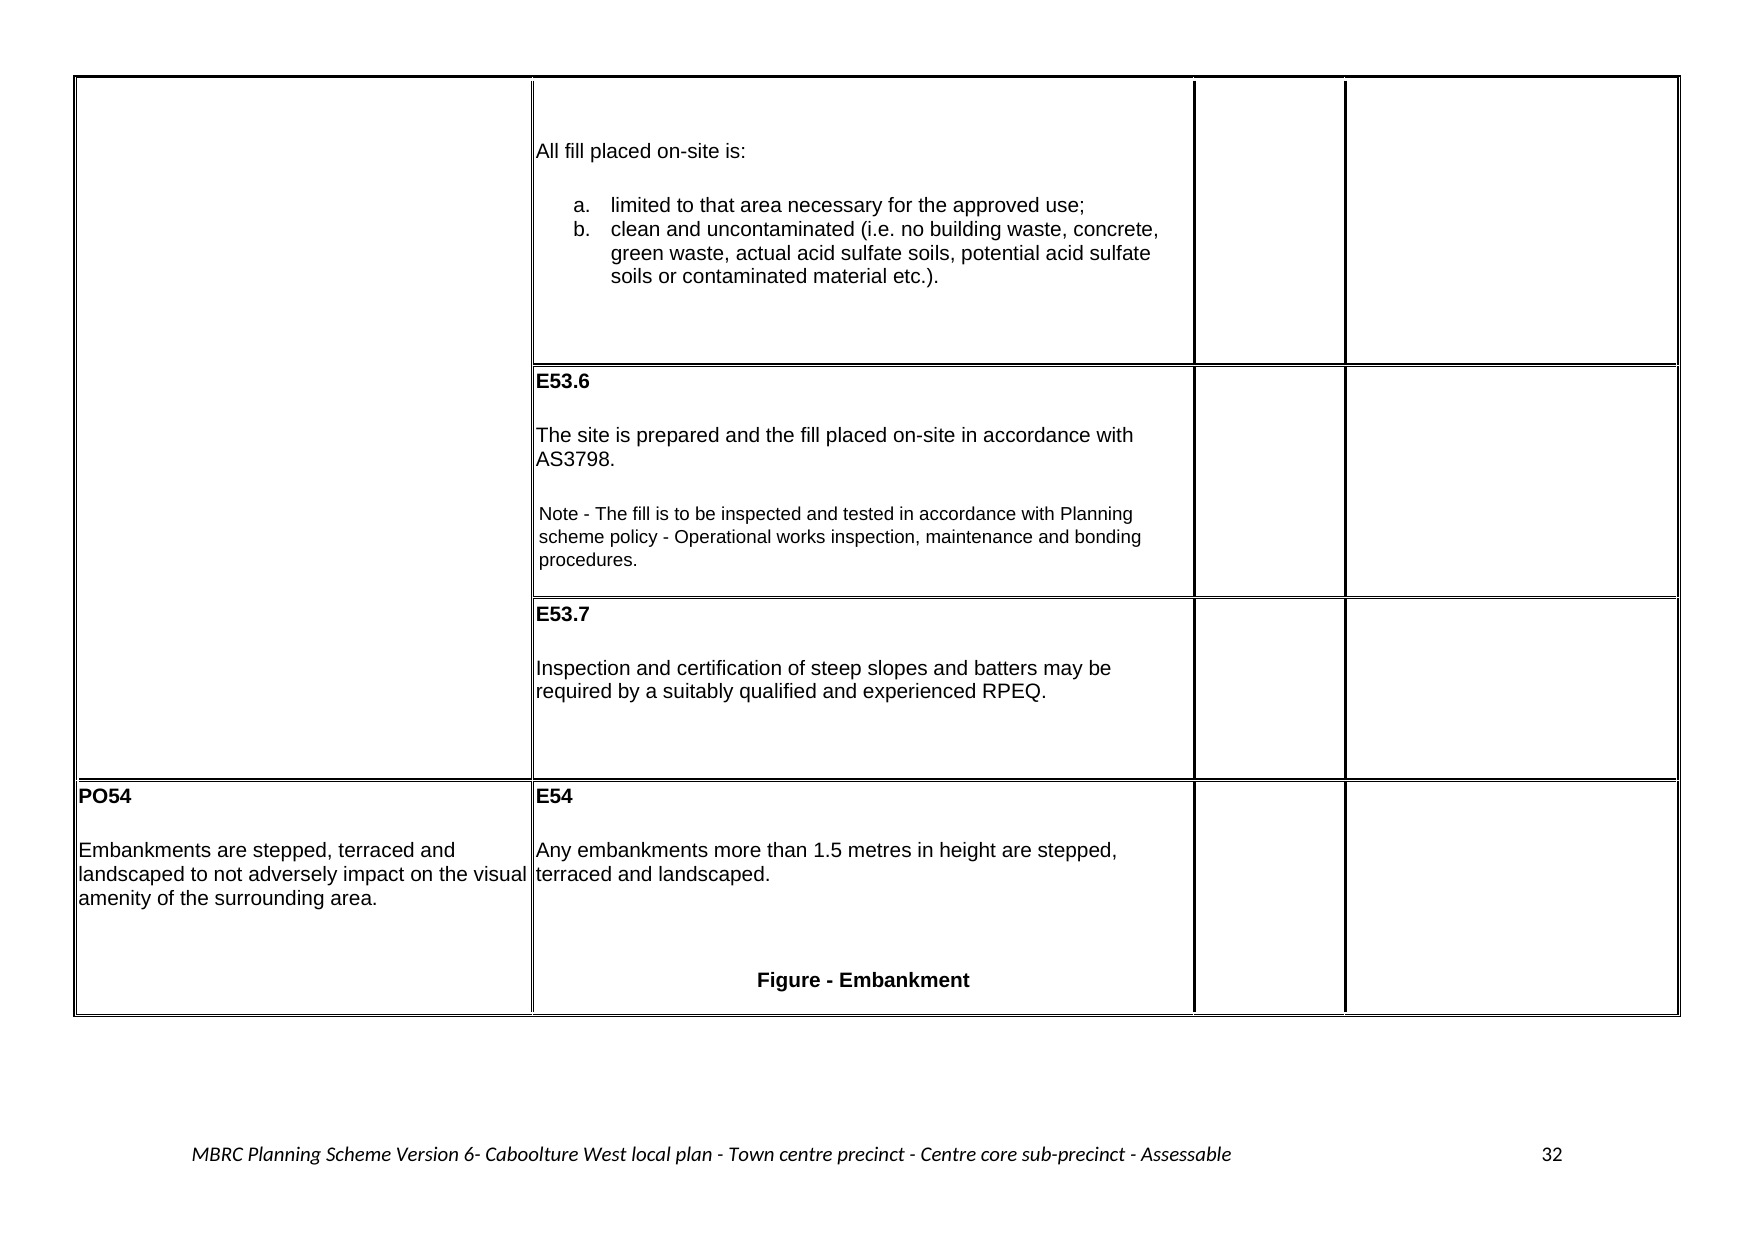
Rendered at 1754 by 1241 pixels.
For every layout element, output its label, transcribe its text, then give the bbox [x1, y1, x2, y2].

table_cell [1196, 599, 1344, 778]
table_cell [1347, 363, 1678, 596]
table_cell [1194, 77, 1345, 363]
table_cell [533, 782, 1194, 1013]
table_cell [77, 778, 532, 1013]
table_cell [1194, 782, 1345, 1013]
table_cell E53.7 Inspection and certification of steep slopes and batters may be required by a suitably qualified and experienced RPEQ. [534, 599, 1193, 778]
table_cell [533, 77, 1194, 363]
table_cell [1196, 367, 1344, 596]
table_cell [1345, 78, 1677, 363]
table_cell [1345, 778, 1678, 1013]
table_cell E53.6 The site is prepared and the fill placed on-site in accordance with AS3798. [534, 367, 1193, 596]
table_cell [1345, 596, 1679, 778]
